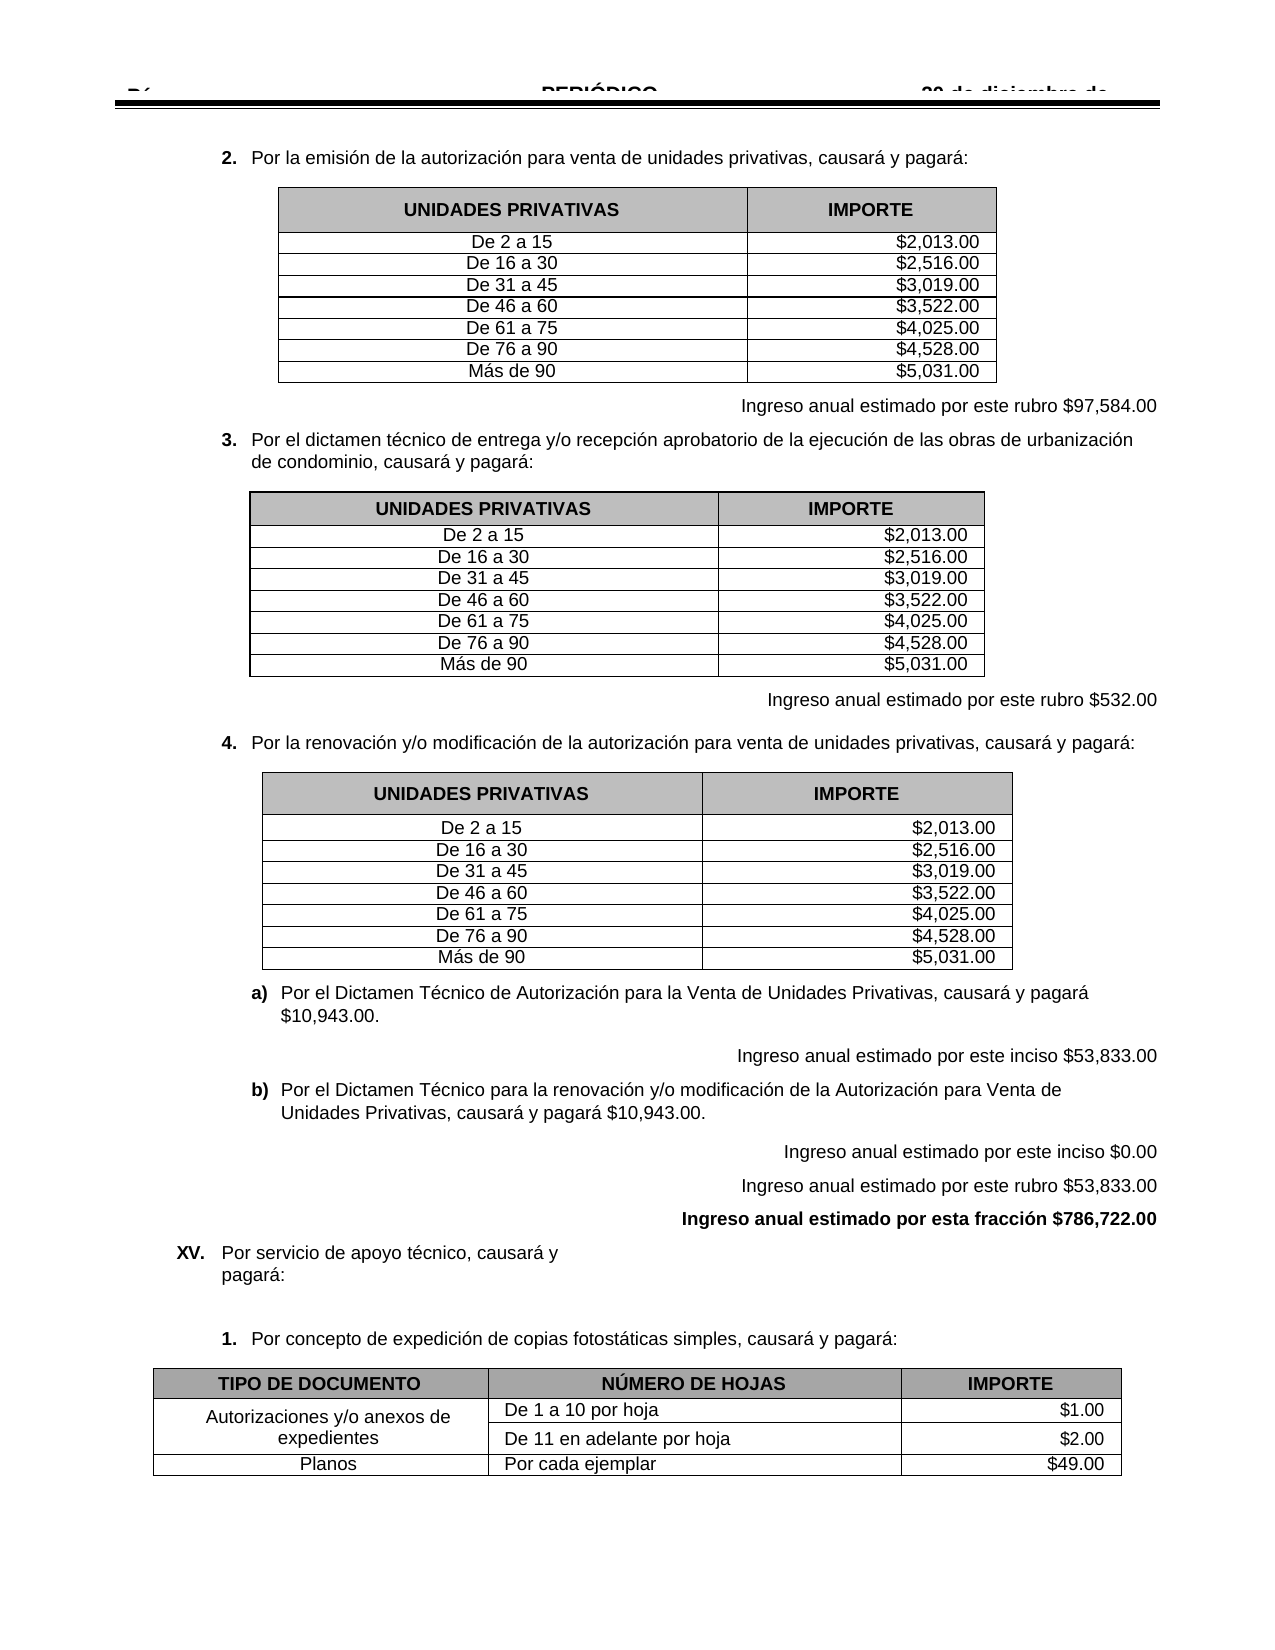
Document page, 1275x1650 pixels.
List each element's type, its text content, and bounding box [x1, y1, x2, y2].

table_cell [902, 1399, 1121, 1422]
text Ingreso anual estimado por este inciso $0.00 Ingreso anual estimado por este rubro $53,833.00 Ingreso anual estimado por esta fracción $786,722.00 [682, 1141, 1157, 1229]
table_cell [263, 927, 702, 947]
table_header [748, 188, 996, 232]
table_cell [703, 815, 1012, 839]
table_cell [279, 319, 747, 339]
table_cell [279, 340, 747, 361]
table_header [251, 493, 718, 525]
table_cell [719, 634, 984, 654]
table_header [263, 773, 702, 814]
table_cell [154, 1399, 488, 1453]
list Por el dictamen técnico de entrega y/o recepción aprobatorio de la ejecución de las obras de urbanización de condominio, causará y pagará: [221, 428, 1157, 473]
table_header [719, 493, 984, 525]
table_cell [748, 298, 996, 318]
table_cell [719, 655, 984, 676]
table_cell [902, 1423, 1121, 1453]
list Por la renovación y/o modificación de la autorización para venta de unidades privativas, causará y pagará: [221, 732, 1183, 753]
text Ingreso anual estimado por este rubro $97,584.00 [96, 395, 1157, 417]
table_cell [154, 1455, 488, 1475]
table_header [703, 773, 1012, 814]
text Ingreso anual estimado por este inciso $53,833.00 [737, 1045, 1183, 1066]
list Por la emisión de la autorización para venta de unidades privativas, causará y pagará: [221, 147, 1183, 168]
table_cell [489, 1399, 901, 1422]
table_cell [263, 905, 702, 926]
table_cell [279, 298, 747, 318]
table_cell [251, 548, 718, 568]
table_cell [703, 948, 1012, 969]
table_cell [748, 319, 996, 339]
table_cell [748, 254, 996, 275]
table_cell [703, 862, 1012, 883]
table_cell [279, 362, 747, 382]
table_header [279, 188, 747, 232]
list Por el Dictamen Técnico para la renovación y/o modificación de la Autorización para Venta de Unidades Privativas, causará y pagará $10,943.00. [251, 1079, 1145, 1123]
list Por el Dictamen Técnico de Autorización para la Venta de Unidades Privativas, causará y pagará [251, 982, 1183, 1003]
list Por servicio de apoyo técnico, causará y pagará: [176, 1242, 627, 1285]
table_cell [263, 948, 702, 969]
list Por concepto de expedición de copias fotostáticas simples, causará y pagará: [221, 1328, 1183, 1349]
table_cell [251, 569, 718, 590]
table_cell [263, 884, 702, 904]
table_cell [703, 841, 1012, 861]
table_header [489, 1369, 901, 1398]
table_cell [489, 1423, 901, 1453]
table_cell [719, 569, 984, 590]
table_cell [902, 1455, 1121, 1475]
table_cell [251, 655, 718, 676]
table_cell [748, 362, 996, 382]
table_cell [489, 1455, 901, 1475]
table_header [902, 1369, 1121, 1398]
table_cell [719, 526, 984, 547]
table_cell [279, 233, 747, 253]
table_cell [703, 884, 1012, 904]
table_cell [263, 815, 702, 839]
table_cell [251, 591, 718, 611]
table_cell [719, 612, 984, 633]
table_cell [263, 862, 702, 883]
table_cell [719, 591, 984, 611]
text Ingreso anual estimado por este rubro $532.00 [96, 689, 1157, 710]
text $10,943.00. [281, 1005, 1183, 1026]
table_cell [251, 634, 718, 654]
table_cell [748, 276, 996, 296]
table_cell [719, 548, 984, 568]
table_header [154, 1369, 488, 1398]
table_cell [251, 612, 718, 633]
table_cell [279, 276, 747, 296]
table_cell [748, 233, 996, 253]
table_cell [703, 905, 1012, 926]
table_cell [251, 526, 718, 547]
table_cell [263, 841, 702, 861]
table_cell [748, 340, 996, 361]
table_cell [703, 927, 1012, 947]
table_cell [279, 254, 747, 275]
